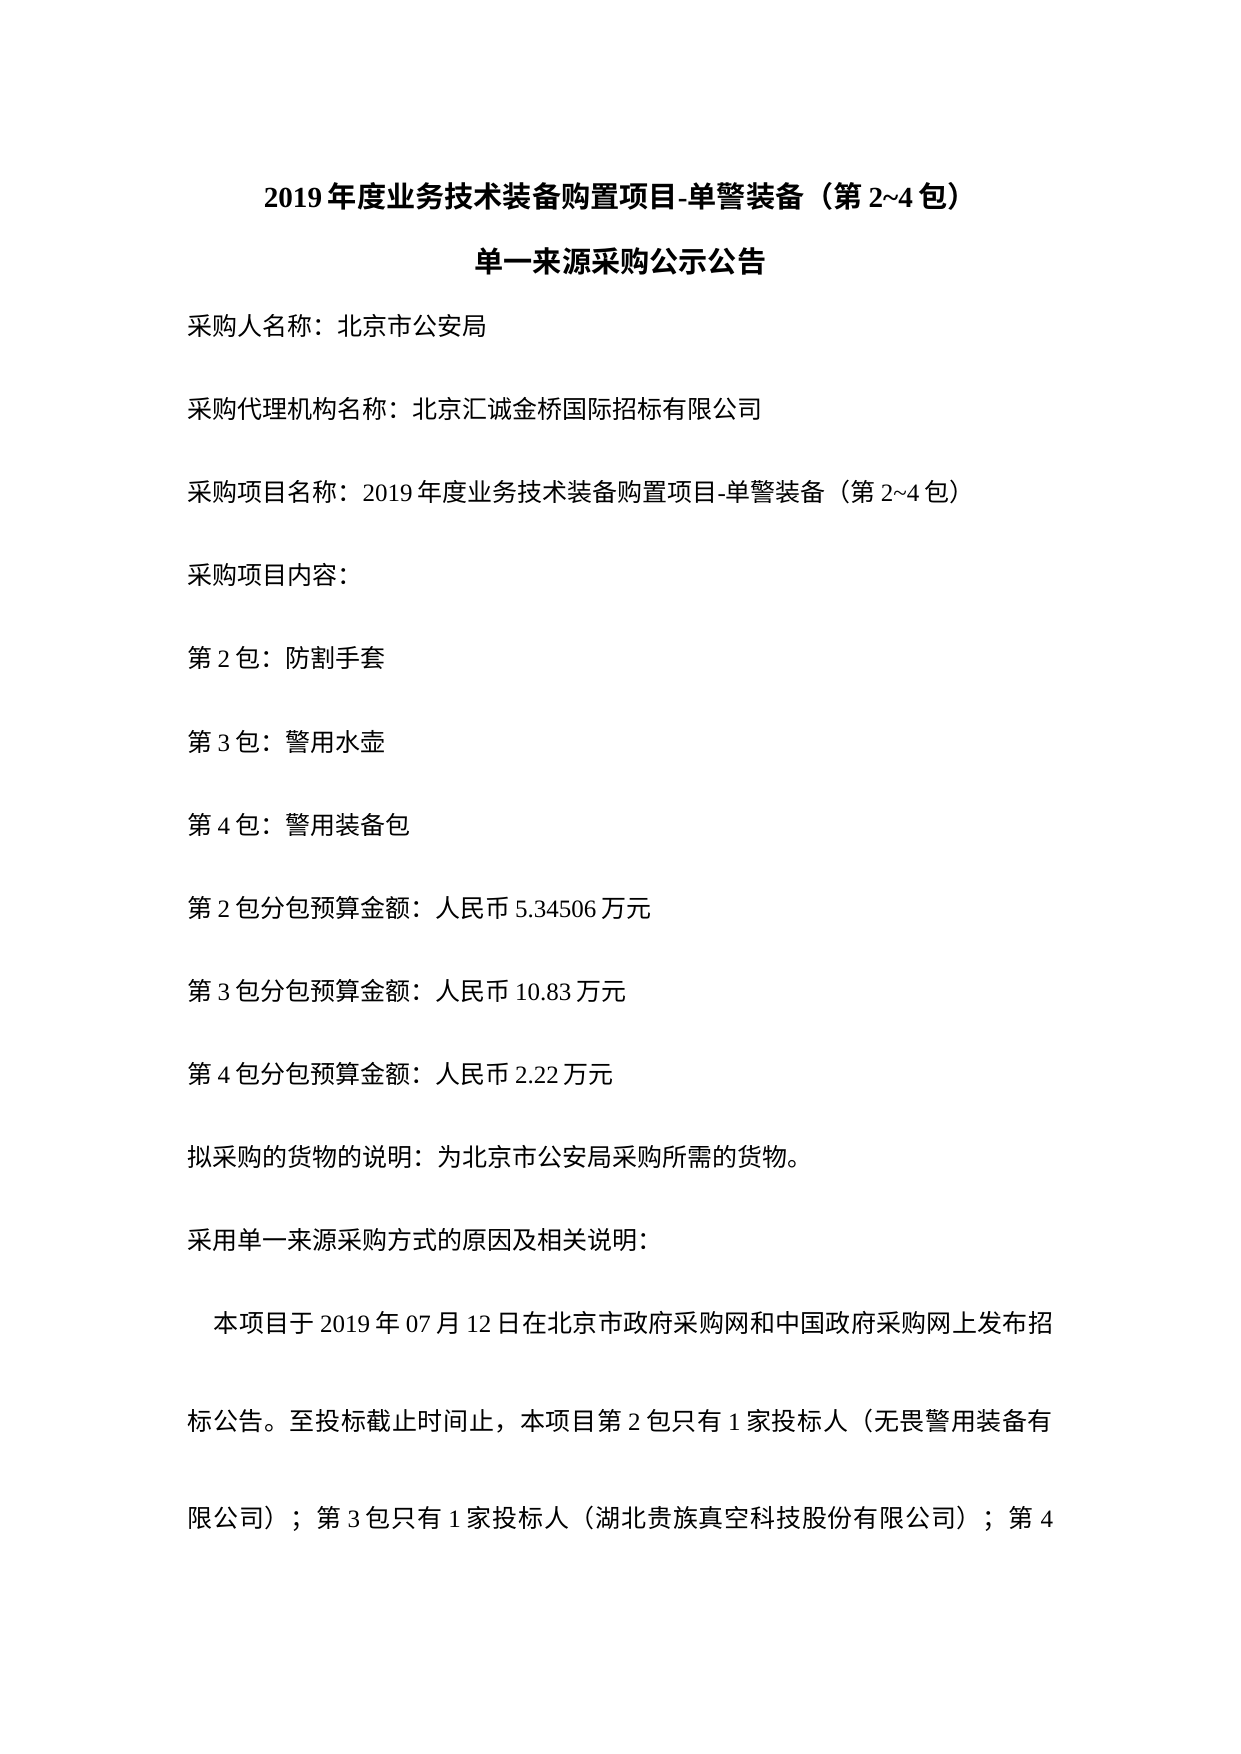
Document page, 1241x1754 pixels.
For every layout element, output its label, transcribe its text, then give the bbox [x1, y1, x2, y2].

text 第2包分包预算金额：人民币5.34506万元 [187, 874, 1053, 939]
text 采购项目名称：2019年度业务技术装备购置项目-单警装备（第2~4包） [187, 458, 1053, 523]
text 2019年度业务技术装备购置项目-单警装备（第2~4包） [187, 162, 1053, 227]
text 第3包分包预算金额：人民币10.83万元 [187, 957, 1053, 1022]
text 拟采购的货物的说明：为北京市公安局采购所需的货物。 [187, 1123, 1053, 1188]
text 第4包分包预算金额：人民币2.22万元 [187, 1040, 1053, 1105]
text 第4包：警用装备包 [187, 791, 1053, 856]
text 采购项目内容： [187, 541, 1053, 606]
text 单一来源采购公示公告 [187, 227, 1053, 292]
text 第3包：警用水壶 [187, 708, 1053, 773]
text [187, 1289, 1053, 1549]
text 采购代理机构名称：北京汇诚金桥国际招标有限公司 [187, 375, 1053, 440]
text 采购人名称：北京市公安局 [187, 292, 1053, 357]
text 采用单一来源采购方式的原因及相关说明： [187, 1206, 1053, 1271]
text 第2包：防割手套 [187, 624, 1053, 689]
